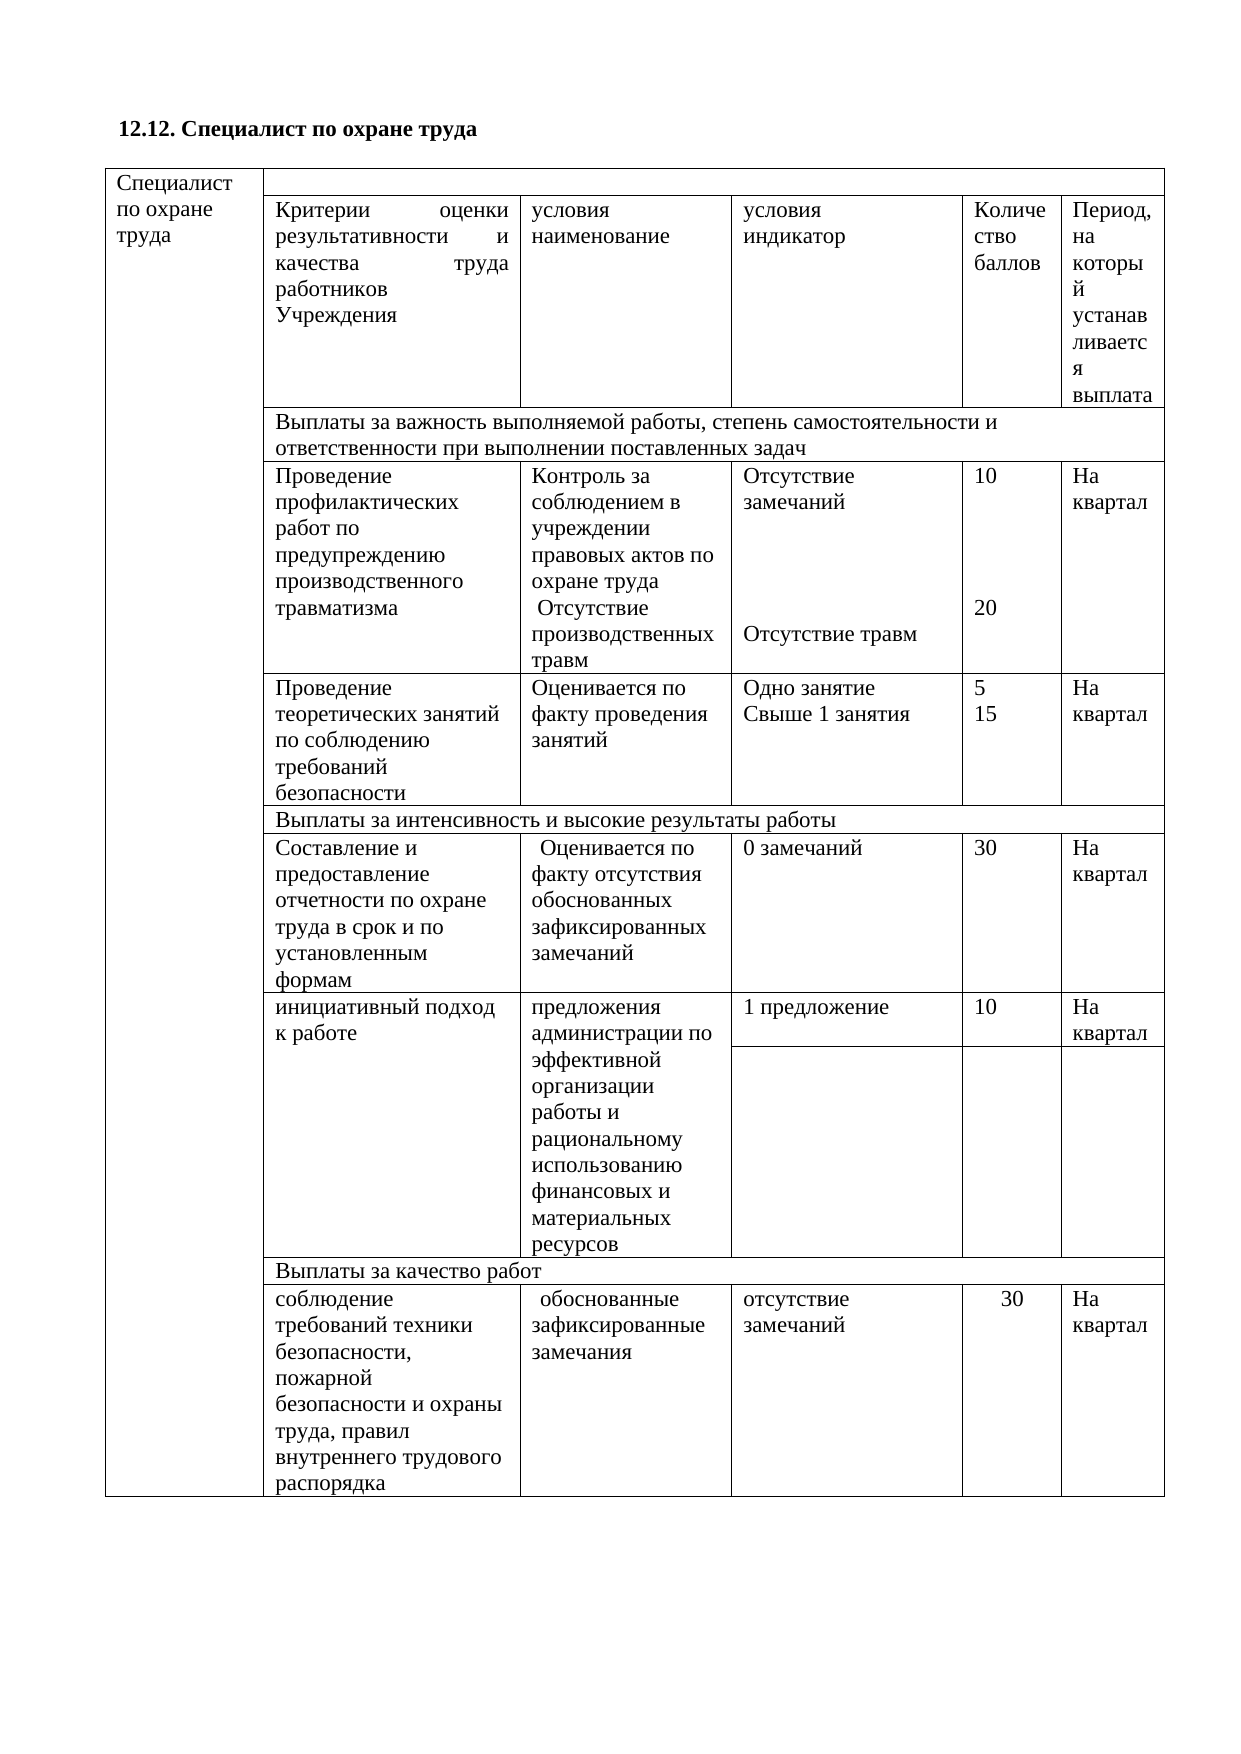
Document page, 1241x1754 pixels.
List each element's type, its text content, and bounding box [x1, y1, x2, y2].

table_cell Одно занятие Свыше 1 занятия [732, 674, 962, 805]
table_cell На квартал [1062, 674, 1164, 805]
table_cell Выплаты за качество работ [264, 1258, 1164, 1284]
table_cell инициативный подход к работе [264, 993, 520, 1257]
table_cell отсутствие замечаний [732, 1285, 962, 1496]
table_cell Период, на который устанавливается выплата [1062, 196, 1164, 407]
table_cell [1062, 1047, 1164, 1257]
table_header Специалист по охране труда [106, 169, 263, 1496]
table_cell [963, 1047, 1061, 1257]
table_cell 30 [963, 834, 1061, 992]
table_cell Критерии оценки результативности и качества труда работников Учреждения [264, 196, 520, 407]
table_cell Выплаты за важность выполняемой работы, степень самостоятельности и ответственности при выполнении поставленных задач [264, 408, 1164, 461]
table_cell 0 замечаний [732, 834, 962, 992]
table_cell На квартал [1062, 993, 1164, 1046]
table_cell 10 [963, 993, 1061, 1046]
table_cell Оценивается по факту проведения занятий [521, 674, 731, 805]
text 12.12. Специалист по охране труда [118, 115, 1152, 141]
table_cell условия индикатор [732, 196, 962, 407]
table_cell На квартал [1062, 462, 1164, 673]
table_cell [732, 1047, 962, 1257]
table_cell Проведение профилактических работ по предупреждению производственного травматизма [264, 462, 520, 673]
table_header [264, 169, 1164, 195]
table_cell На квартал [1062, 1285, 1164, 1496]
table_cell Выплаты за интенсивность и высокие результаты работы [264, 806, 1164, 833]
table_cell 1 предложение [732, 993, 962, 1046]
table_cell 5 15 [963, 674, 1061, 805]
table_cell Проведение теоретических занятий по соблюдению требований безопасности [264, 674, 520, 805]
table_cell 10 20 [963, 462, 1061, 673]
table_cell Количество баллов [963, 196, 1061, 407]
table_cell соблюдение требований техники безопасности, пожарной безопасности и охраны труда, правил внутреннего трудового распорядка [264, 1285, 520, 1496]
table_cell Оценивается по факту отсутствия обоснованных зафиксированных замечаний [521, 834, 731, 992]
table_cell предложения администрации по эффективной организации работы и рациональному использованию финансовых и материальных ресурсов [521, 993, 731, 1257]
table_cell Контроль за соблюдением в учреждении правовых актов по охране труда Отсутствие производственных травм [521, 462, 731, 673]
table_cell Составление и предоставление отчетности по охране труда в срок и по установленным формам [264, 834, 520, 992]
table_cell На квартал [1062, 834, 1164, 992]
table_cell условия наименование [521, 196, 731, 407]
table_cell Отсутствие замечаний Отсутствие травм [732, 462, 962, 673]
table_cell обоснованные зафиксированные замечания [521, 1285, 731, 1496]
table_cell 30 [963, 1285, 1061, 1496]
